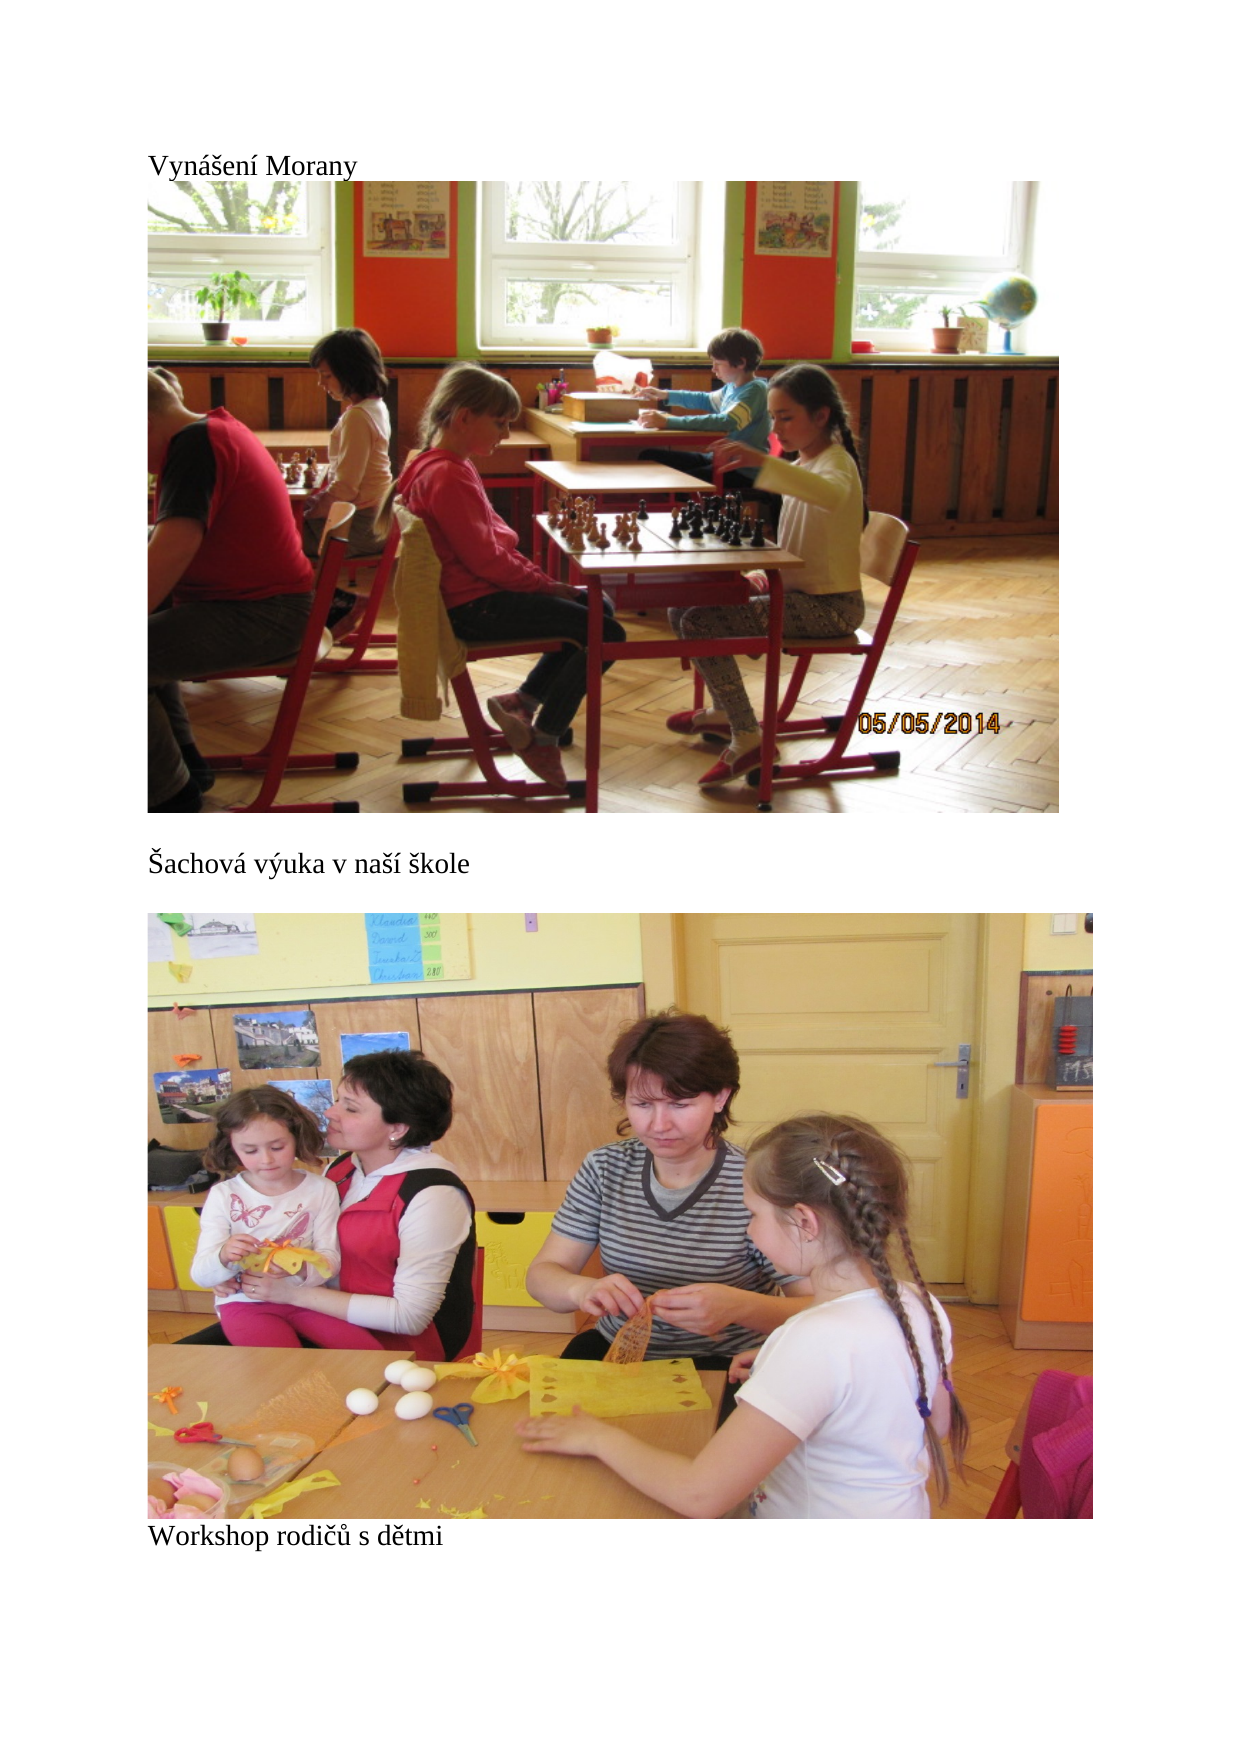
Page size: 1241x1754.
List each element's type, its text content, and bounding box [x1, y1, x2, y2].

text Vynášení Morany [148, 148, 1093, 181]
picture [147, 181, 1059, 813]
text Šachová výuka v naší škole [148, 846, 1093, 880]
text Workshop rodičů s dětmi [148, 1519, 1093, 1552]
picture [147, 913, 1093, 1519]
